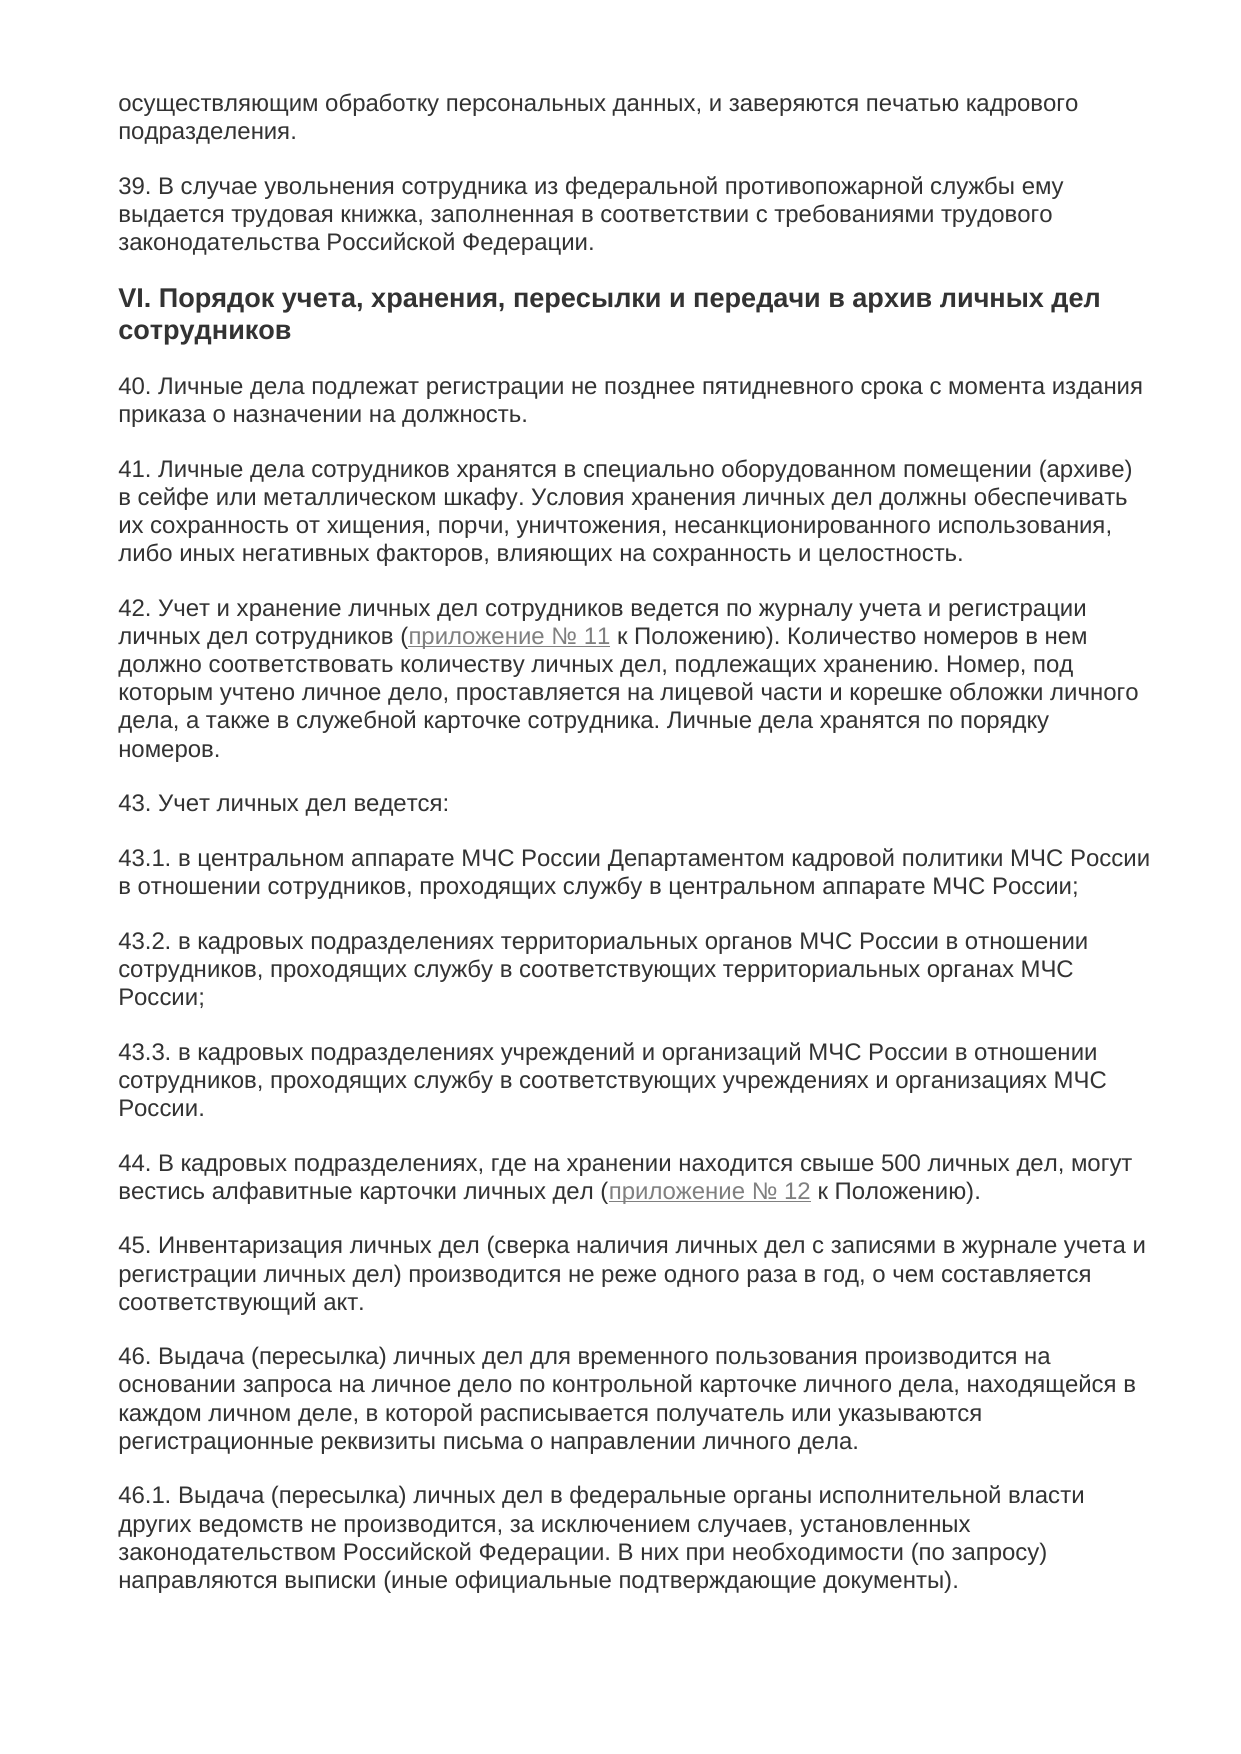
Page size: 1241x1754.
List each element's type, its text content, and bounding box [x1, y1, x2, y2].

text 44. В кадровых подразделениях, где на хранении находится свыше 500 личных дел, могут вестись алфавитные карточки личных дел (приложение № 12 к Положению). [118, 1148, 1152, 1204]
text 46.1. Выдача (пересылка) личных дел в федеральные органы исполнительной власти других ведомств не производится, за исключением случаев, установленных законодательством Российской Федерации. В них при необходимости (по запросу) направляются выписки (иные официальные подтверждающие документы). [118, 1481, 1152, 1593]
text 41. Личные дела сотрудников хранятся в специально оборудованном помещении (архиве) в сейфе или металлическом шкафу. Условия хранения личных дел должны обеспечивать их сохранность от хищения, порчи, уничтожения, несанкционированного использования, либо иных негативных факторов, влияющих на сохранность и целостность. [118, 454, 1152, 567]
text 43.1. в центральном аппарате МЧС России Департаментом кадровой политики МЧС России в отношении сотрудников, проходящих службу в центральном аппарате МЧС России; [118, 843, 1152, 899]
text VI. Порядок учета, хранения, пересылки и передачи в архив личных дел сотрудников [118, 282, 1152, 345]
text 46. Выдача (пересылка) личных дел для временного пользования производится на основании запроса на личное дело по контрольной карточке личного дела, находящейся в каждом личном деле, в которой расписывается получатель или указываются регистрационные реквизиты письма о направлении личного дела. [118, 1342, 1152, 1454]
text 40. Личные дела подлежат регистрации не позднее пятидневного срока с момента издания приказа о назначении на должность. [118, 371, 1152, 428]
text 45. Инвентаризация личных дел (сверка наличия личных дел с записями в журнале учета и регистрации личных дел) производится не реже одного раза в год, о чем составляется соответствующий акт. [118, 1231, 1152, 1315]
text 43. Учет личных дел ведется: [118, 789, 1152, 817]
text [118, 89, 1152, 145]
text 43.3. в кадровых подразделениях учреждений и организаций МЧС России в отношении сотрудников, проходящих службу в соответствующих учреждениях и организациях МЧС России. [118, 1037, 1152, 1121]
text 39. В случае увольнения сотрудника из федеральной противопожарной службы ему выдается трудовая книжка, заполненная в соответствии с требованиями трудового законодательства Российской Федерации. [118, 171, 1152, 256]
text 43.2. в кадровых подразделениях территориальных органов МЧС России в отношении сотрудников, проходящих службу в соответствующих территориальных органах МЧС России; [118, 926, 1152, 1011]
text 42. Учет и хранение личных дел сотрудников ведется по журналу учета и регистрации личных дел сотрудников (приложение № 11 к Положению). Количество номеров в нем должно соответствовать количеству личных дел, подлежащих хранению. Номер, под которым учтено личное дело, проставляется на лицевой части и корешке обложки личного дела, а также в служебной карточке сотрудника. Личные дела хранятся по порядку номеров. [118, 593, 1152, 762]
